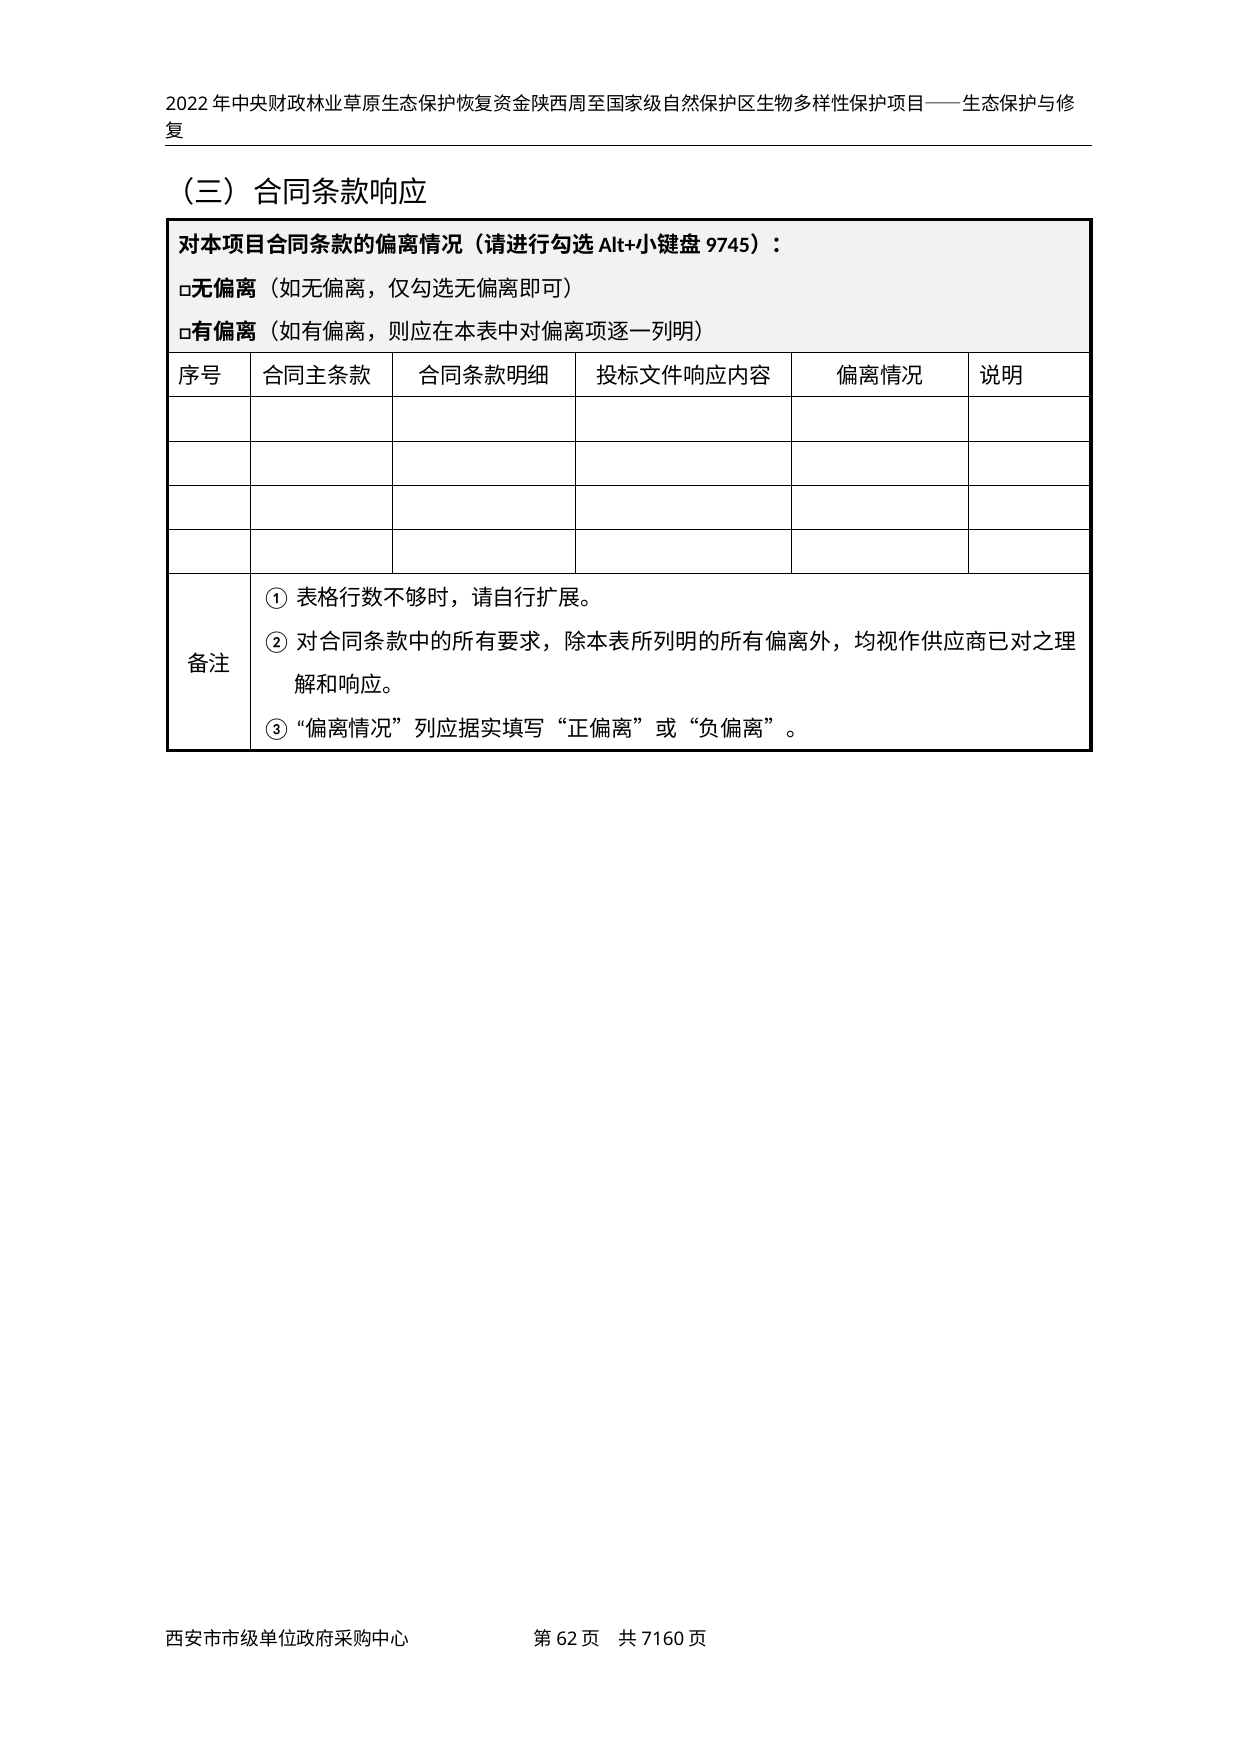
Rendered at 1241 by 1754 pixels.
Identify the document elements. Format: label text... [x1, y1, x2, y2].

table_cell [169, 397, 250, 441]
table_cell 合同主条款 [251, 353, 392, 396]
table_cell [576, 442, 791, 485]
table_cell [792, 397, 968, 441]
table_cell [576, 486, 791, 529]
table_cell 备注 [169, 574, 250, 749]
table_cell [969, 486, 1089, 529]
table_cell [251, 530, 392, 573]
table_cell [969, 530, 1089, 573]
table_cell [393, 486, 575, 529]
table_cell [251, 486, 392, 529]
table_cell [969, 442, 1089, 485]
table_header 对本项目合同条款的偏离情况（请进行勾选Alt+小键盘9745）： □无偏离（如无偏离，仅勾选无偏离即可） □有偏离（如有偏离，则应在本表中对偏离项逐一列明） [169, 221, 1089, 352]
table_cell [393, 397, 575, 441]
table_cell [393, 442, 575, 485]
table_cell [251, 442, 392, 485]
table_cell [251, 397, 392, 441]
text （三）合同条款响应 [165, 168, 1092, 211]
table_cell [169, 486, 250, 529]
table_cell 偏离情况 [792, 353, 968, 396]
table_cell [792, 530, 968, 573]
table_cell [169, 442, 250, 485]
table_cell 序号 [169, 353, 250, 396]
table_cell ① 表格行数不够时，请自行扩展。 ② 对合同条款中的所有要求，除本表所列明的所有偏离外，均视作供应商已对之理解和响应。 ③ “偏离情况”列应据实填写“正偏离”或“负偏离”。 [251, 574, 1089, 749]
table_cell 合同条款明细 [393, 353, 575, 396]
table_cell [169, 530, 250, 573]
table_cell 投标文件响应内容 [576, 353, 791, 396]
table_cell 说明 [969, 353, 1089, 396]
table_cell [969, 397, 1089, 441]
table_cell [576, 397, 791, 441]
table_cell [576, 530, 791, 573]
table_cell [792, 486, 968, 529]
table_cell [792, 442, 968, 485]
table_cell [393, 530, 575, 573]
